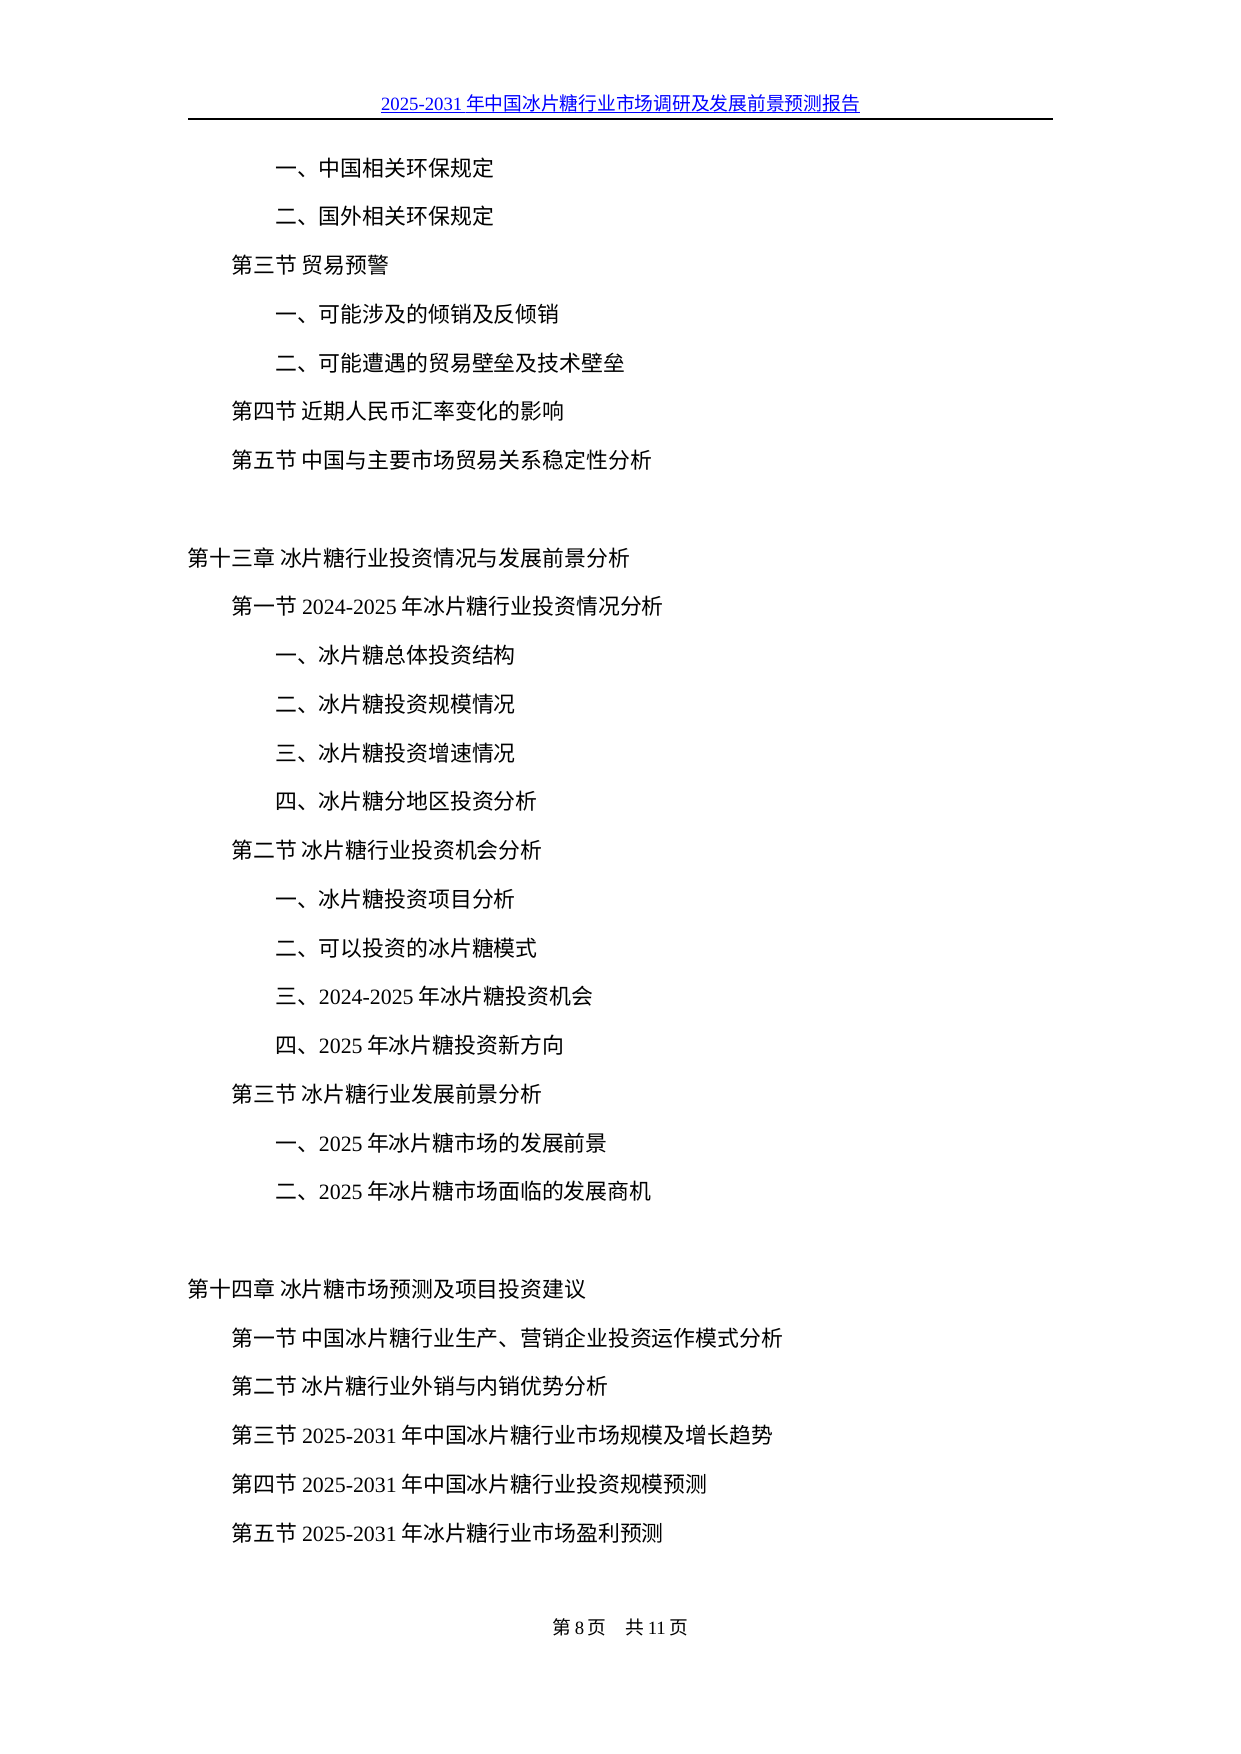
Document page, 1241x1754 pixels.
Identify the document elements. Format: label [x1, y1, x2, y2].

text [187, 150, 1053, 1548]
